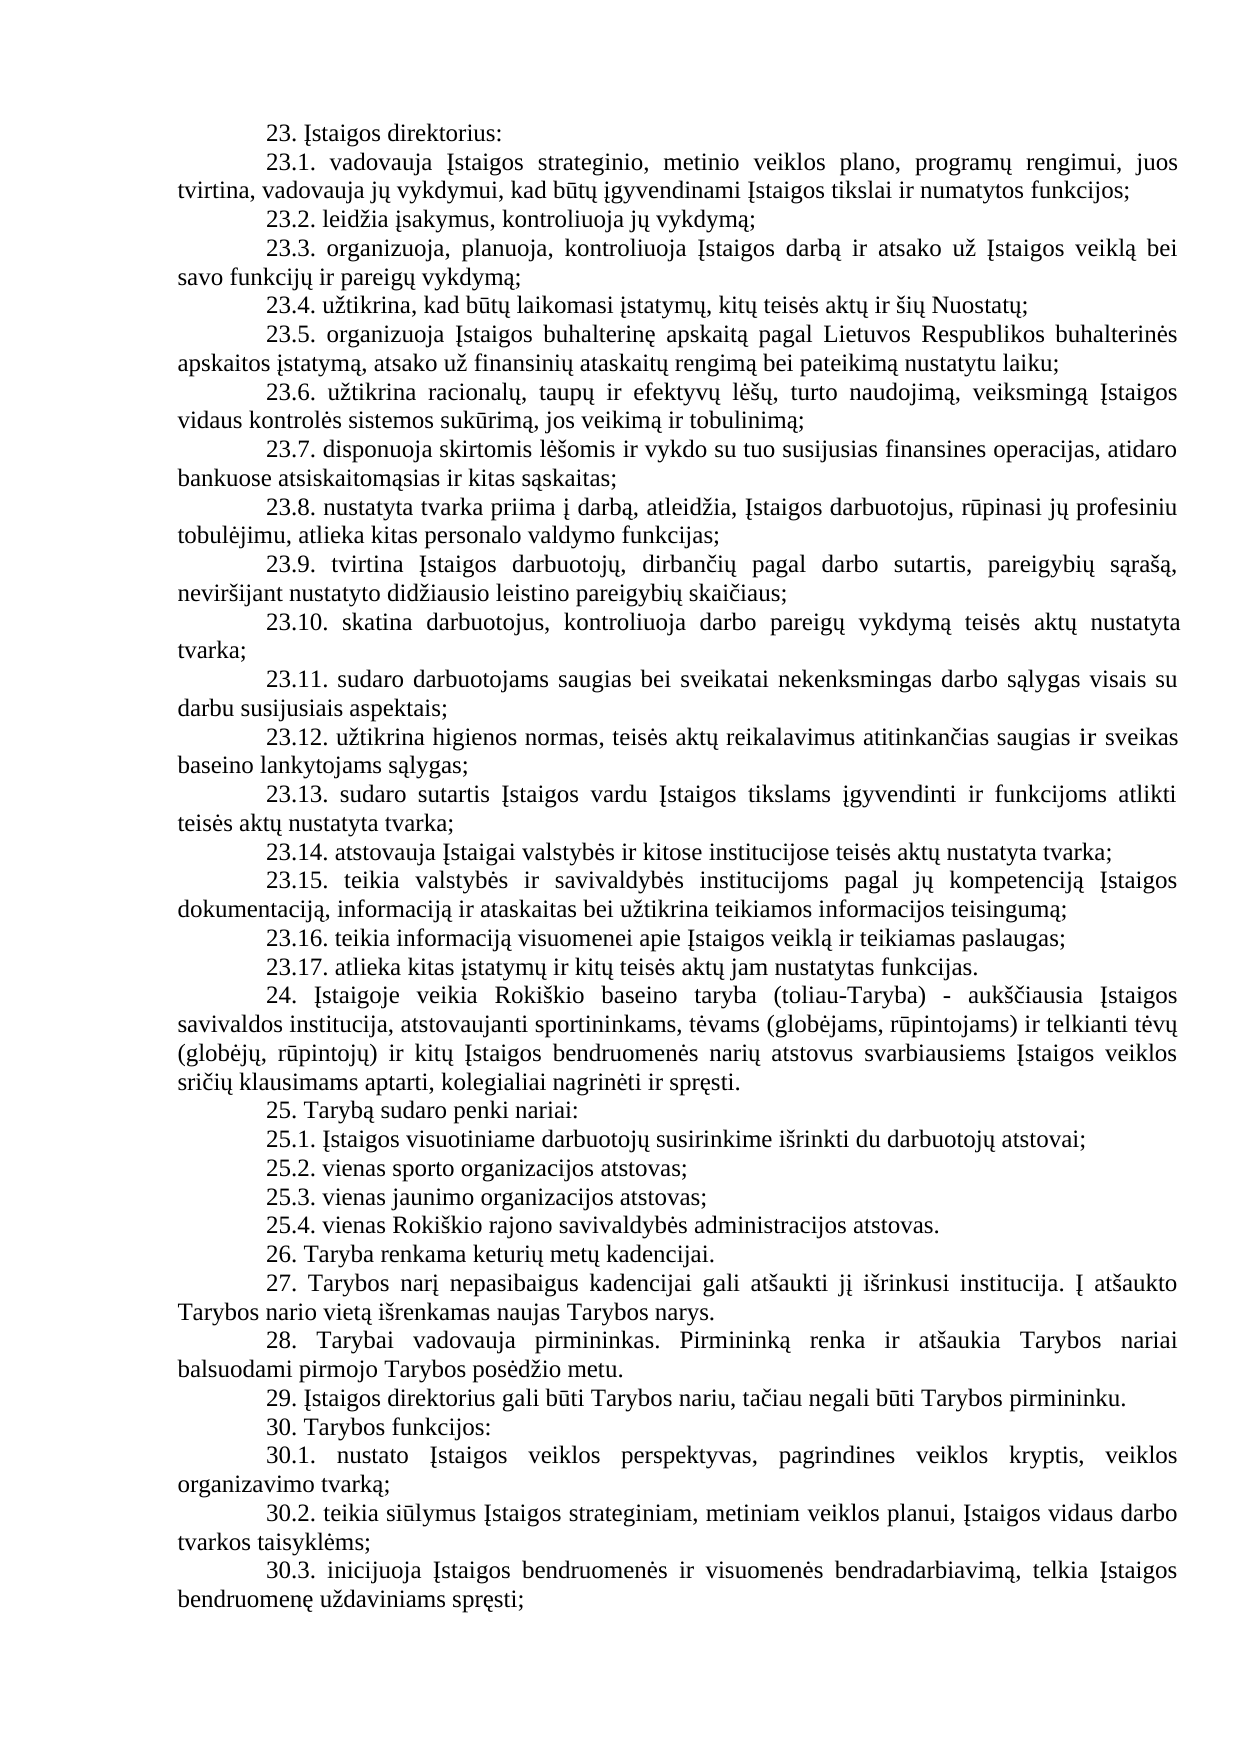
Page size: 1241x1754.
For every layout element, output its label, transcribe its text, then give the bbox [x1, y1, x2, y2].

text 25. Tarybą sudaro penki nariai: [177, 1096, 1178, 1124]
text 23.15. teikia valstybės ir savivaldybės institucijoms pagal jų kompetenciją Įstaigos dokumentaciją, informaciją ir ataskaitas bei užtikrina teikiamos informacijos teisingumą; [177, 866, 1178, 923]
text 23.1. vadovauja Įstaigos strateginio, metinio veiklos plano, programų rengimui, juos tvirtina, vadovauja jų vykdymui, kad būtų įgyvendinami Įstaigos tikslai ir numatytos funkcijos; [177, 147, 1179, 204]
text 27. Tarybos narį nepasibaigus kadencijai gali atšaukti jį išrinkusi institucija. Į atšaukto Tarybos nario vietą išrenkamas naujas Tarybos narys. [177, 1268, 1178, 1326]
text 26. Taryba renkama keturių metų kadencijai. [177, 1239, 1178, 1268]
text 23.13. sudaro sutartis Įstaigos vardu Įstaigos tikslams įgyvendinti ir funkcijoms atlikti teisės aktų nustatyta tvarka; [177, 779, 1178, 837]
text 23.9. tvirtina Įstaigos darbuotojų, dirbančių pagal darbo sutartis, pareigybių sąrašą, neviršijant nustatyto didžiausio leistino pareigybių skaičiaus; [177, 549, 1178, 607]
text 23.10. skatina darbuotojus, kontroliuoja darbo pareigų vykdymą teisės aktų nustatyta tvarka; [177, 607, 1181, 664]
text 30. Tarybos funkcijos: [177, 1412, 1178, 1441]
text 23.3. organizuoja, planuoja, kontroliuoja Įstaigos darbą ir atsako už Įstaigos veiklą bei savo funkcijų ir pareigų vykdymą; [177, 233, 1178, 291]
text 25.4. vienas Rokiškio rajono savivaldybės administracijos atstovas. [177, 1211, 1178, 1239]
text 29. Įstaigos direktorius gali būti Tarybos nariu, tačiau negali būti Tarybos pirmininku. [177, 1383, 1178, 1412]
text 30.1. nustato Įstaigos veiklos perspektyvas, pagrindines veiklos kryptis, veiklos organizavimo tvarką; [177, 1441, 1178, 1498]
text 23.5. organizuoja Įstaigos buhalterinę apskaitą pagal Lietuvos Respublikos buhalterinės apskaitos įstatymą, atsako už finansinių ataskaitų rengimą bei pateikimą nustatytu laiku; [177, 319, 1178, 377]
text 23.12. užtikrina higienos normas, teisės aktų reikalavimus atitinkančias saugias ir sveikas baseino lankytojams sąlygas; [177, 722, 1178, 779]
text 23.17. atlieka kitas įstatymų ir kitų teisės aktų jam nustatytas funkcijas. [177, 952, 1178, 981]
text 23.6. užtikrina racionalų, taupų ir efektyvų lėšų, turto naudojimą, veiksmingą Įstaigos vidaus kontrolės sistemos sukūrimą, jos veikimą ir tobulinimą; [177, 377, 1178, 434]
text 23.11. sudaro darbuotojams saugias bei sveikatai nekenksmingas darbo sąlygas visais su darbu susijusiais aspektais; [177, 664, 1178, 722]
text 30.2. teikia siūlymus Įstaigos strateginiam, metiniam veiklos planui, Įstaigos vidaus darbo tvarkos taisyklėms; [177, 1498, 1178, 1556]
text 23.14. atstovauja Įstaigai valstybės ir kitose institucijose teisės aktų nustatyta tvarka; [177, 837, 1178, 866]
text 24. Įstaigoje veikia Rokiškio baseino taryba (toliau-Taryba) - aukščiausia Įstaigos savivaldos institucija, atstovaujanti sportininkams, tėvams (globėjams, rūpintojams) ir telkianti tėvų (globėjų, rūpintojų) ir kitų Įstaigos bendruomenės narių atstovus svarbiausiems Įstaigos veiklos sričių klausimams aptarti, kolegialiai nagrinėti ir spręsti. [177, 981, 1178, 1096]
text 25.3. vienas jaunimo organizacijos atstovas; [177, 1182, 1178, 1211]
text 23.8. nustatyta tvarka priima į darbą, atleidžia, Įstaigos darbuotojus, rūpinasi jų profesiniu tobulėjimu, atlieka kitas personalo valdymo funkcijas; [177, 492, 1178, 549]
text 28. Tarybai vadovauja pirmininkas. Pirmininką renka ir atšaukia Tarybos nariai balsuodami pirmojo Tarybos posėdžio metu. [177, 1326, 1178, 1383]
text 23.2. leidžia įsakymus, kontroliuoja jų vykdymą; [177, 204, 1179, 233]
text 25.1. Įstaigos visuotiniame darbuotojų susirinkime išrinkti du darbuotojų atstovai; [177, 1124, 1178, 1153]
text 23.4. užtikrina, kad būtų laikomasi įstatymų, kitų teisės aktų ir šių Nuostatų; [177, 291, 1178, 319]
text 23.16. teikia informaciją visuomenei apie Įstaigos veiklą ir teikiamas paslaugas; [177, 923, 1178, 952]
text 23. Įstaigos direktorius: [177, 118, 1181, 147]
text 30.3. inicijuoja Įstaigos bendruomenės ir visuomenės bendradarbiavimą, telkia Įstaigos bendruomenę uždaviniams spręsti; [177, 1556, 1178, 1613]
text 23.7. disponuoja skirtomis lėšomis ir vykdo su tuo susijusias finansines operacijas, atidaro bankuose atsiskaitomąsias ir kitas sąskaitas; [177, 434, 1178, 492]
text 25.2. vienas sporto organizacijos atstovas; [177, 1153, 1178, 1182]
